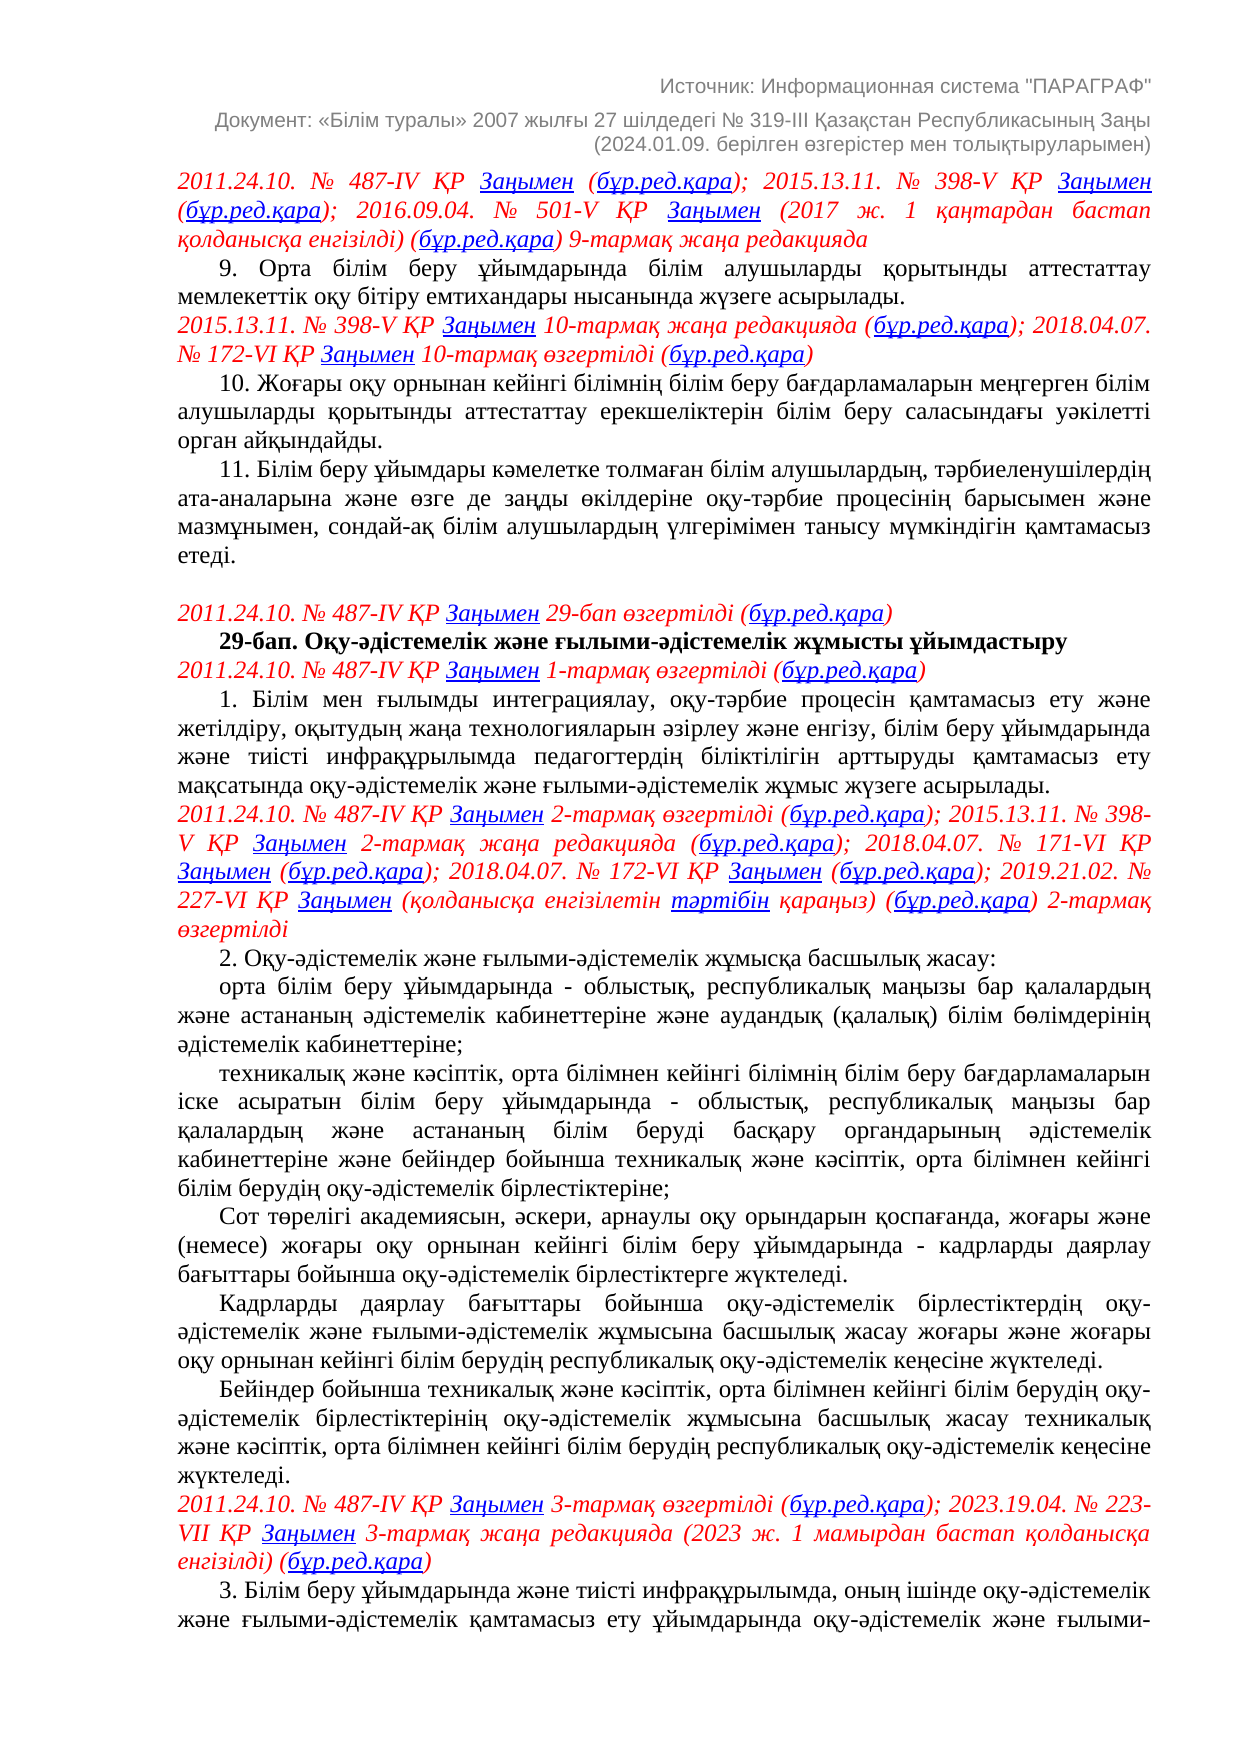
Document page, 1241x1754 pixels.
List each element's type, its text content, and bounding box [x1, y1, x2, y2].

text орта білім беру ұйымдарында - облыстық, республикалық маңызы бар қалалардың және астананың әдістемелік кабинеттеріне және аудандық (қалалық) білім бөлімдерінің әдістемелік кабинеттеріне; [177, 971, 1152, 1058]
text 2011.24.10. № 487-ІV ҚР Заңымен 2-тармақ өзгертілді (бұр.ред.қара); 2015.13.11. № 398-V ҚР Заңымен 2-тармақ жаңа редакцияда (бұр.ред.қара); 2018.04.07. № 171-VІ ҚР Заңымен (бұр.ред.қара); 2018.04.07. № 172-VI ҚР Заңымен (бұр.ред.қара); 2019.21.02. № 227-VІ ҚР Заңымен (қолданысқа енгізілетін тәртібін қараңыз) (бұр.ред.қара) 2-тармақ өзгертілді [177, 799, 1152, 943]
text 10. Жоғары оқу орнынан кейiнгi білімнің білім беру бағдарламаларын меңгерген бiлiм алушыларды қорытынды аттестаттау ерекшелiктерiн бiлiм беру саласындағы уәкiлеттi орган айқындайды. [177, 368, 1152, 454]
text 2011.24.10. № 487-ІV ҚР Заңымен 29-бап өзгертілді (бұр.ред.қара) [177, 598, 1152, 626]
text 9. Орта білім беру ұйымдарында білім алушыларды қорытынды аттестаттау мемлекеттік оқу бітіру емтихандары нысанында жүзеге асырылады. [177, 253, 1152, 310]
text техникалық және кәсіптік, орта білімнен кейінгі білімнің білім беру бағдарламаларын іске асыратын білім беру ұйымдарында - облыстық, республикалық маңызы бар қалалардың және астананың білім беруді басқару органдарының әдістемелік кабинеттеріне және бейіндер бойынша техникалық және кәсіптік, орта білімнен кейінгі білім берудің оқу-әдістемелік бірлестіктеріне; [177, 1058, 1152, 1201]
text 2015.13.11. № 398-V ҚР Заңымен 10-тармақ жаңа редакцияда (бұр.ред.қара); 2018.04.07. № 172-VI ҚР Заңымен 10-тармақ өзгертілді (бұр.ред.қара) [177, 310, 1152, 368]
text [177, 1575, 1152, 1633]
text Кадрларды даярлау бағыттары бойынша оқу-әдістемелік бірлестіктердің оқу-әдістемелік және ғылыми-әдістемелік жұмысына басшылық жасау жоғары және жоғары оқу орнынан кейінгі білім берудің республикалық оқу-әдістемелік кеңесіне жүктеледі. [177, 1288, 1152, 1374]
text 2011.24.10. № 487-ІV ҚР Заңымен 1-тармақ өзгертілді (бұр.ред.қара) [177, 655, 1152, 684]
text 11. Білім беру ұйымдары кәмелетке толмаған білім алушылардың, тәрбиеленушілердің ата-аналарына және өзге де заңды өкілдеріне оқу-тәрбие процесінің барысымен және мазмұнымен, сондай-ақ білім алушылардың үлгерімімен танысу мүмкіндігін қамтамасыз етеді. [177, 454, 1152, 569]
text 2011.24.10. № 487-ІV ҚР Заңымен 3-тармақ өзгертілді (бұр.ред.қара); 2023.19.04. № 223-VІІ ҚР Заңымен 3-тармақ жаңа редакцияда (2023 ж. 1 мамырдан бастап қолданысқа енгізілді) (бұр.ред.қара) [177, 1489, 1152, 1575]
text Бейіндер бойынша техникалық және кәсіптік, орта білімнен кейінгі білім берудің оқу-әдістемелік бірлестіктерінің оқу-әдістемелік жұмысына басшылық жасау техникалық және кәсіптік, орта білімнен кейінгі білім берудің республикалық оқу-әдістемелік кеңесіне жүктеледі. [177, 1374, 1152, 1489]
text 29-бап. Оқу-әдістемелік және ғылыми-әдістемелік жұмысты ұйымдастыру [219, 626, 1152, 655]
text Сот төрелігі академиясын, әскери, арнаулы оқу орындарын қоспағанда, жоғары және (немесе) жоғары оқу орнынан кейінгі білім беру ұйымдарында - кадрларды даярлау бағыттары бойынша оқу-әдістемелік бірлестіктерге жүктеледі. [177, 1201, 1152, 1288]
text 2011.24.10. № 487-ІV ҚР Заңымен (бұр.ред.қара); 2015.13.11. № 398-V ҚР Заңымен (бұр.ред.қара); 2016.09.04. № 501-V ҚР Заңымен (2017 ж. 1 қаңтардан бастап қолданысқа енгізілді) (бұр.ред.қара) 9-тармақ жаңа редакцияда [177, 166, 1152, 253]
text 1. Білім мен ғылымды интеграциялау, оқу-тәрбие процесін қамтамасыз ету және жетілдіру, оқытудың жаңа технологияларын әзірлеу және енгізу, білім беру ұйымдарында және тиісті инфрақұрылымда педагогтердің біліктілігін арттыруды қамтамасыз ету мақсатында оқу-әдістемелік және ғылыми-әдістемелік жұмыс жүзеге асырылады. [177, 684, 1152, 799]
text 2. Оқу-әдістемелік және ғылыми-әдістемелік жұмысқа басшылық жасау: [177, 943, 1152, 971]
